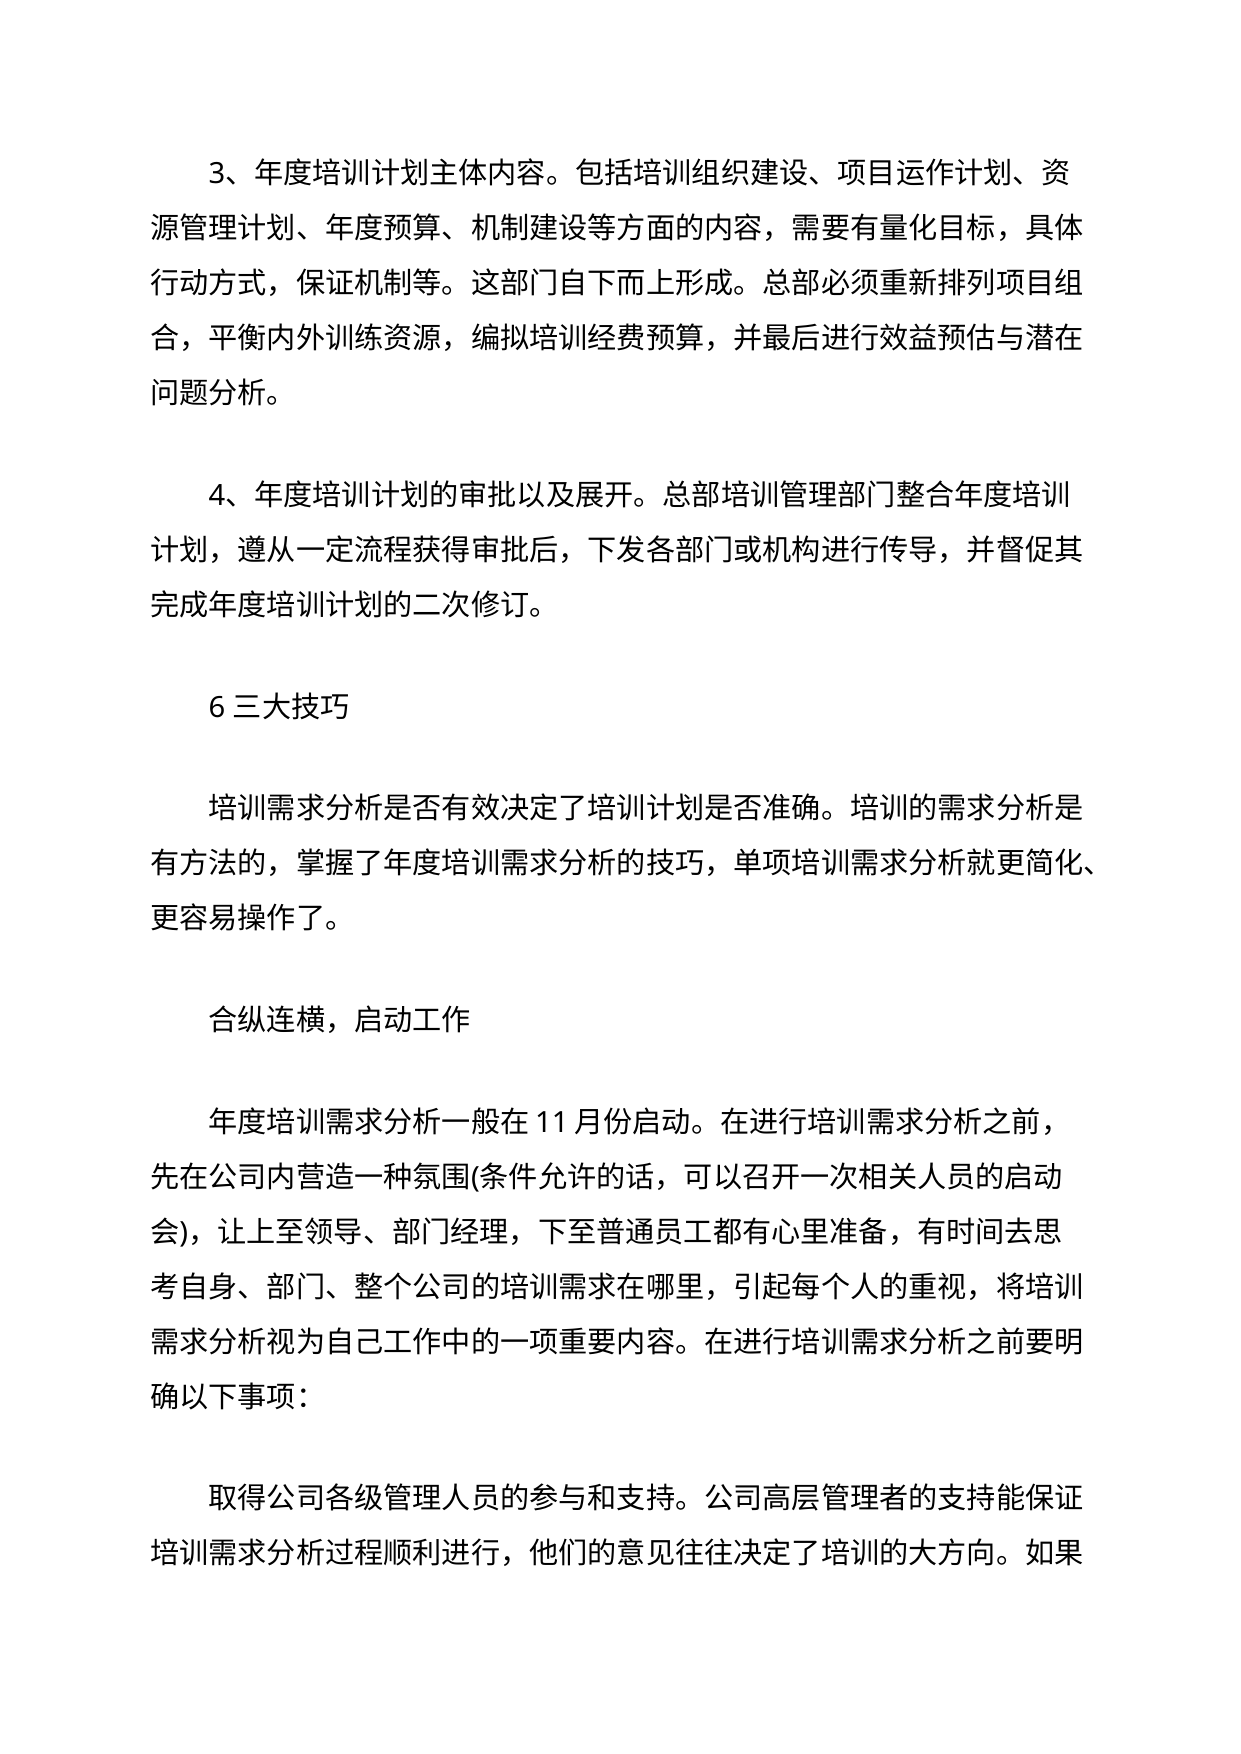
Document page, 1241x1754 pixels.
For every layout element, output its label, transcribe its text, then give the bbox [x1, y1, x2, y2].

text 3、年度培训计划主体内容。包括培训组织建设、项目运作计划、资源管理计划、年度预算、机制建设等方面的内容，需要有量化目标，具体行动方式，保证机制等。这部门自下而上形成。总部必须重新排列项目组合，平衡内外训练资源，编拟培训经费预算，并最后进行效益预估与潜在问题分析。 [150, 150, 1090, 412]
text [150, 1475, 1090, 1572]
text 合纵连横，启动工作 [150, 997, 1090, 1039]
text 培训需求分析是否有效决定了培训计划是否准确。培训的需求分析是有方法的，掌握了年度培训需求分析的技巧，单项培训需求分析就更简化、更容易操作了。 [150, 785, 1090, 937]
text 年度培训需求分析一般在11月份启动。在进行培训需求分析之前，先在公司内营造一种氛围(条件允许的话，可以召开一次相关人员的启动会)，让上至领导、部门经理，下至普通员工都有心里准备，有时间去思考自身、部门、整个公司的培训需求在哪里，引起每个人的重视，将培训需求分析视为自己工作中的一项重要内容。在进行培训需求分析之前要明确以下事项： [150, 1098, 1090, 1416]
text 4、年度培训计划的审批以及展开。总部培训管理部门整合年度培训计划，遵从一定流程获得审批后，下发各部门或机构进行传导，并督促其完成年度培训计划的二次修订。 [150, 471, 1090, 624]
text 6 三大技巧 [150, 683, 1090, 726]
